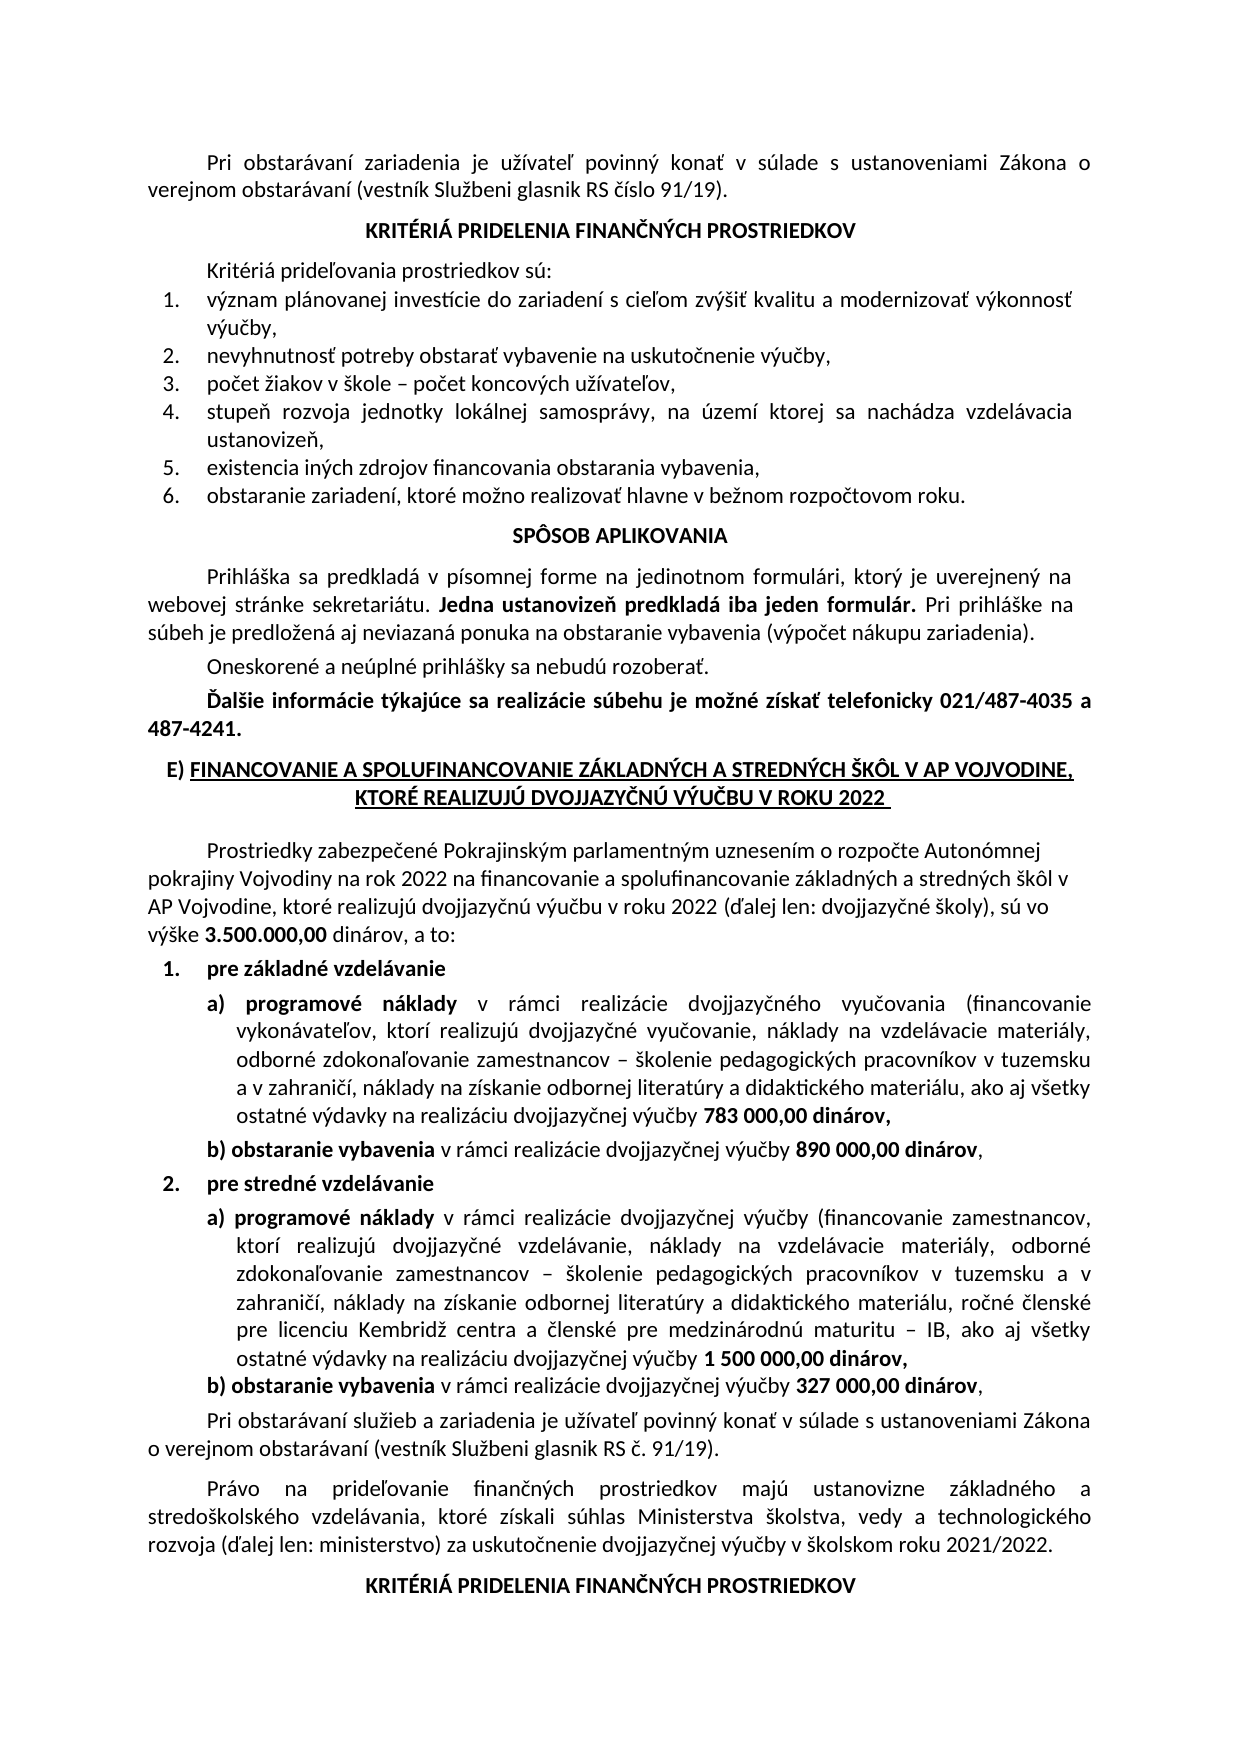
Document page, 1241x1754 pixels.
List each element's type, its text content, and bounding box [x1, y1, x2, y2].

list existencia iných zdrojov financovania obstarania vybavenia, [162, 453, 1074, 481]
text Oneskorené a neúplné prihlášky sa nebudú rozoberať. [148, 652, 1093, 680]
text Pri obstarávaní zariadenia je užívateľ povinný konať v súlade s ustanoveniami Zákona o verejnom obstarávaní (vestník Službeni glasnik RS číslo 91/19). [148, 148, 1093, 204]
text Pri obstarávaní služieb a zariadenia je užívateľ povinný konať v súlade s ustanoveniami Zákona o verejnom obstarávaní (vestník Službeni glasnik RS č. 91/19). [148, 1406, 1093, 1462]
text Ďalšie informácie týkajúce sa realizácie súbehu je možné získať telefonicky 021/487-4035 a 487-4241. [148, 686, 1093, 742]
text KRITÉRIÁ PRIDELENIA FINANČNÝCH PROSTRIEDKOV [148, 216, 1074, 244]
text a) programové náklady v rámci realizácie dvojjazyčnej výučby (financovanie zamestnancov, ktorí realizujú dvojjazyčné vzdelávanie, náklady na vzdelávacie materiály, odborné zdokonaľovanie zamestnancov – školenie pedagogických pracovníkov v tuzemsku a v zahraničí, náklady na získanie odbornej literatúry a didaktického materiálu, ročné členské pre licenciu Kembridž centra a členské pre medzinárodnú maturitu – IB, ako aj všetky ostatné výdavky na realizáciu dvojjazyčnej výučby 1 500 000,00 dinárov, [207, 1203, 1093, 1372]
text E) FINANCOVANIE A SPOLUFINANCOVANIE ZÁKLADNÝCH A STREDNÝCH ŠKÔL V AP VOJVODINE, KTORÉ REALIZUJÚ DVOJJAZYČNÚ VÝUČBU V ROKU 2022 [148, 755, 1093, 811]
text Prihláška sa predkladá v písomnej forme na jedinotnom formulári, ktorý je uverejnený na webovej stránke sekretariátu. Jedna ustanovizeň predkladá iba jeden formulár. Pri prihláške na súbeh je predložená aj neviazaná ponuka na obstaranie vybavenia (výpočet nákupu zariadenia). [148, 562, 1074, 646]
text SPÔSOB APLIKOVANIA [148, 521, 1093, 549]
text Kritériá prideľovania prostriedkov sú: [148, 257, 1093, 285]
list nevyhnutnosť potreby obstarať vybavenie na uskutočnenie výučby, [162, 341, 1074, 369]
text b) obstaranie vybavenia v rámci realizácie dvojjazyčnej výučby 890 000,00 dinárov, [207, 1135, 1093, 1163]
text KRITÉRIÁ PRIDELENIA FINANČNÝCH PROSTRIEDKOV [148, 1571, 1074, 1599]
list obstaranie zariadení, ktoré možno realizovať hlavne v bežnom rozpočtovom roku. [162, 481, 1074, 509]
list pre stredné vzdelávanie [162, 1169, 1093, 1197]
list význam plánovanej investície do zariadení s cieľom zvýšiť kvalitu a modernizovať výkonnosť výučby, [162, 285, 1074, 341]
text Prostriedky zabezpečené Pokrajinským parlamentným uznesením o rozpočte Autonómnej pokrajiny Vojvodiny na rok 2022 na financovanie a spolufinancovanie základných a stredných škôl v AP Vojvodine, ktoré realizujú dvojjazyčnú výučbu v roku 2022 (ďalej len: dvojjazyčné školy), sú vo výške 3.500.000,00 dinárov, a to: [148, 836, 1093, 948]
text b) obstaranie vybavenia v rámci realizácie dvojjazyčnej výučby 327 000,00 dinárov, [207, 1372, 1093, 1400]
list stupeň rozvoja jednotky lokálnej samosprávy, na území ktorej sa nachádza vzdelávacia ustanovizeň, [162, 397, 1074, 453]
list pre základné vzdelávanie [162, 954, 1093, 982]
text a) programové náklady v rámci realizácie dvojjazyčného vyučovania (financovanie vykonávateľov, ktorí realizujú dvojjazyčné vyučovanie, náklady na vzdelávacie materiály, odborné zdokonaľovanie zamestnancov – školenie pedagogických pracovníkov v tuzemsku a v zahraničí, náklady na získanie odbornej literatúry a didaktického materiálu, ako aj všetky ostatné výdavky na realizáciu dvojjazyčnej výučby 783 000,00 dinárov, [207, 989, 1093, 1129]
list počet žiakov v škole – počet koncových užívateľov, [162, 369, 1074, 397]
text Právo na prideľovanie finančných prostriedkov majú ustanovizne základného a stredoškolského vzdelávania, ktoré získali súhlas Ministerstva školstva, vedy a technologického rozvoja (ďalej len: ministerstvo) za uskutočnenie dvojjazyčnej výučby v školskom roku 2021/2022. [148, 1474, 1093, 1558]
